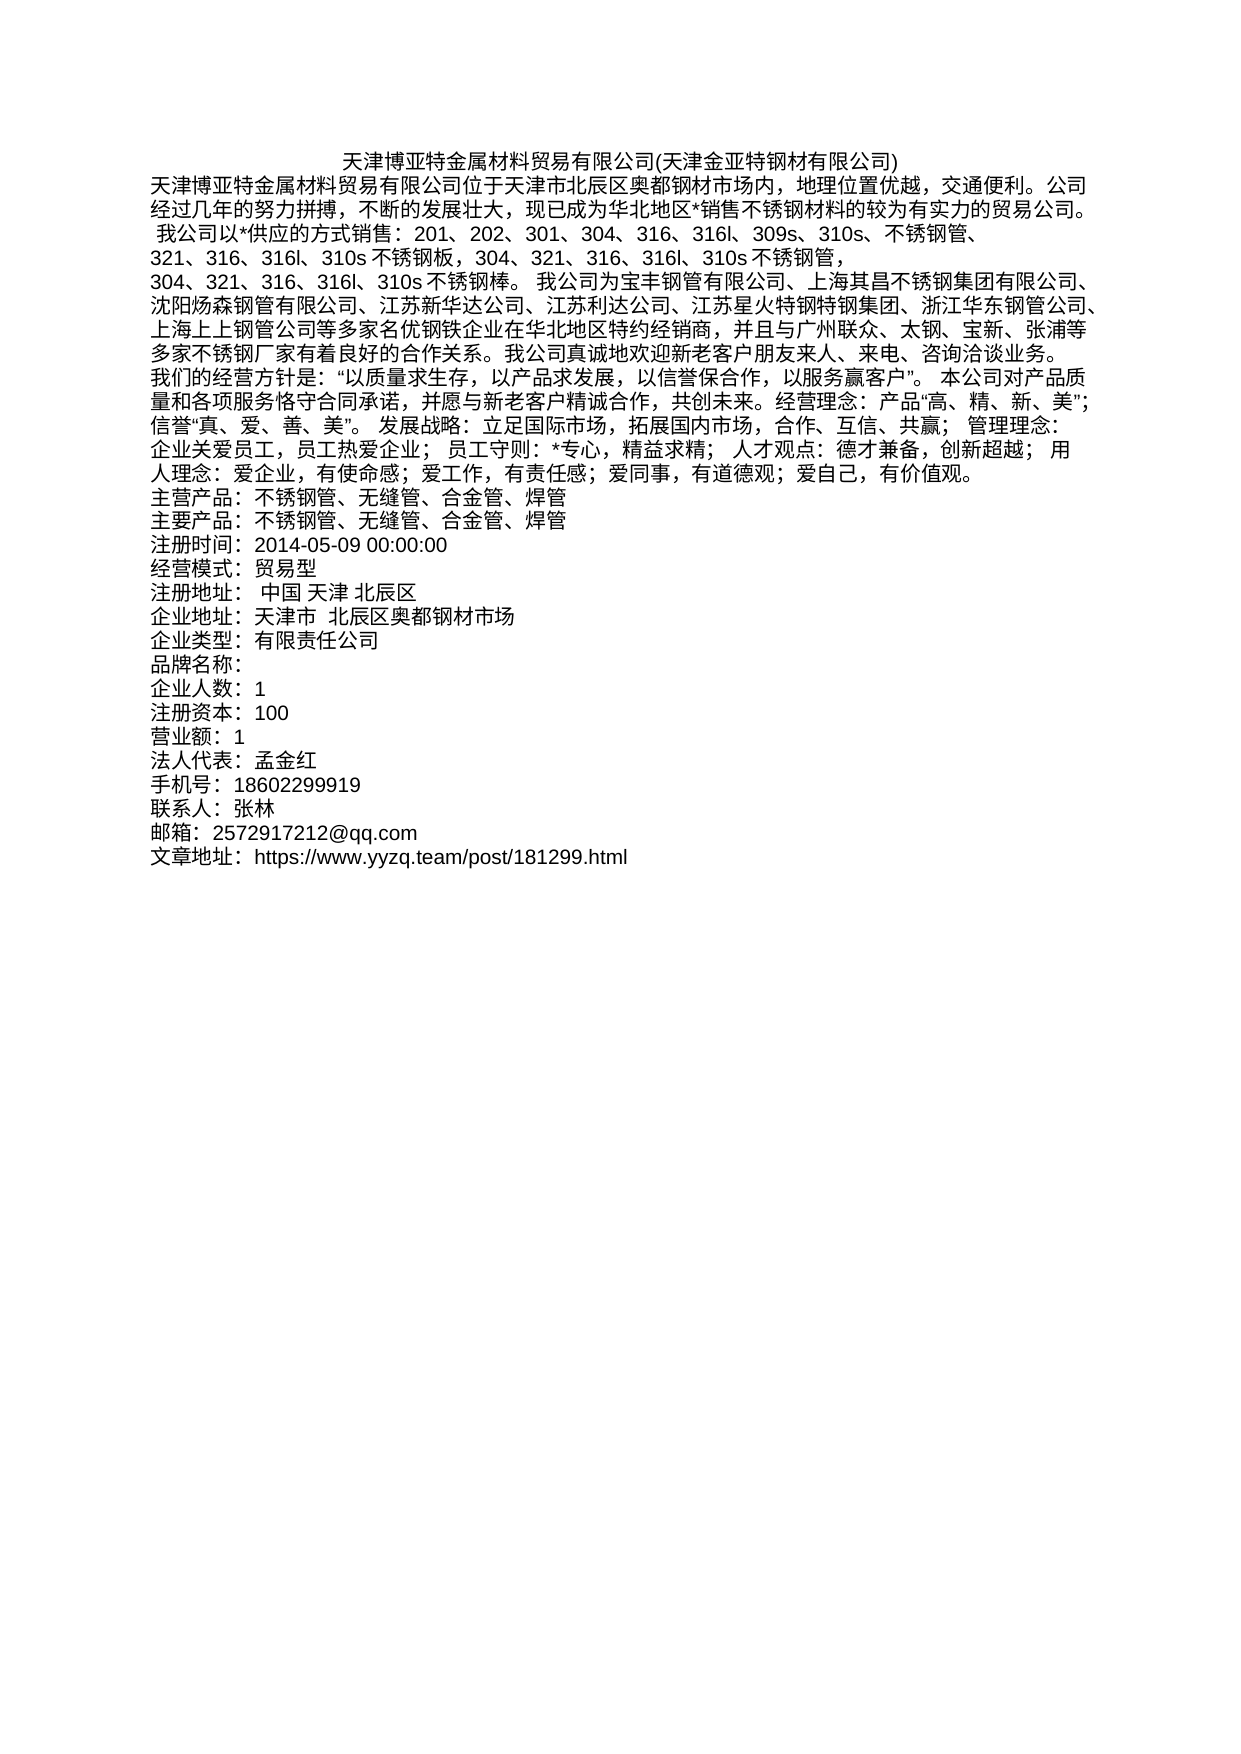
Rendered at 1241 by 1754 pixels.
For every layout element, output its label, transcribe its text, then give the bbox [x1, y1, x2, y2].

text 主营产品：不锈钢管、无缝管、合金管、焊管 [150, 485, 1090, 509]
text 天津博亚特金属材料贸易有限公司(天津金亚特钢材有限公司) [150, 150, 1090, 174]
text 邮箱：2572917212@qq.com [150, 821, 1090, 845]
text 经营模式：贸易型 [150, 557, 1090, 581]
text 注册地址： 中国 天津 北辰区 [150, 581, 1090, 605]
text 营业额：1 [150, 725, 1090, 749]
text 联系人：张林 [150, 797, 1090, 821]
text 法人代表：孟金红 [150, 749, 1090, 773]
text 文章地址：https://www.yyzq.team/post/181299.html [150, 845, 1090, 869]
text 天津博亚特金属材料贸易有限公司位于天津市北辰区奥都钢材市场内，地理位置优越，交通便利。公司经过几年的努力拼搏，不断的发展壮大，现已成为华北地区*销售不锈钢材料的较为有实力的贸易公司。 我公司以*供应的方式销售：201、202、301、304、316、316l、309s、310s、不锈钢管、321、316、316l、310s不锈钢板，304、321、316、316l、310s不锈钢管，304、321、316、316l、310s不锈钢棒。 我公司为宝丰钢管有限公司、上海其昌不锈钢集团有限公司、沈阳炀森钢管有限公司、江苏新华达公司、江苏利达公司、江苏星火特钢特钢集团、浙江华东钢管公司、上海上上钢管公司等多家名优钢铁企业在华北地区特约经销商，并且与广州联众、太钢、宝新、张浦等多家不锈钢厂家有着良好的合作关系。我公司真诚地欢迎新老客户朋友来人、来电、咨询洽谈业务。 我们的经营方针是：“以质量求生存，以产品求发展，以信誉保合作，以服务赢客户”。 本公司对产品质量和各项服务恪守合同承诺，并愿与新老客户精诚合作，共创未来。经营理念：产品“高、精、新、美”；信誉“真、爱、善、美”。 发展战略：立足国际市场，拓展国内市场，合作、互信、共赢； 管理理念：企业关爱员工，员工热爱企业； 员工守则：*专心，精益求精； 人才观点：德才兼备，创新超越； 用人理念：爱企业，有使命感；爱工作，有责任感；爱同事，有道德观；爱自己，有价值观。 [150, 174, 1090, 485]
text 手机号：18602299919 [150, 773, 1090, 797]
text 企业人数：1 [150, 677, 1090, 701]
text 注册时间：2014-05-09 00:00:00 [150, 533, 1090, 557]
text 注册资本：100 [150, 701, 1090, 725]
text 品牌名称： [150, 653, 1090, 677]
text 企业类型：有限责任公司 [150, 629, 1090, 653]
text 主要产品：不锈钢管、无缝管、合金管、焊管 [150, 509, 1090, 533]
text 企业地址：天津市 北辰区奥都钢材市场 [150, 605, 1090, 629]
